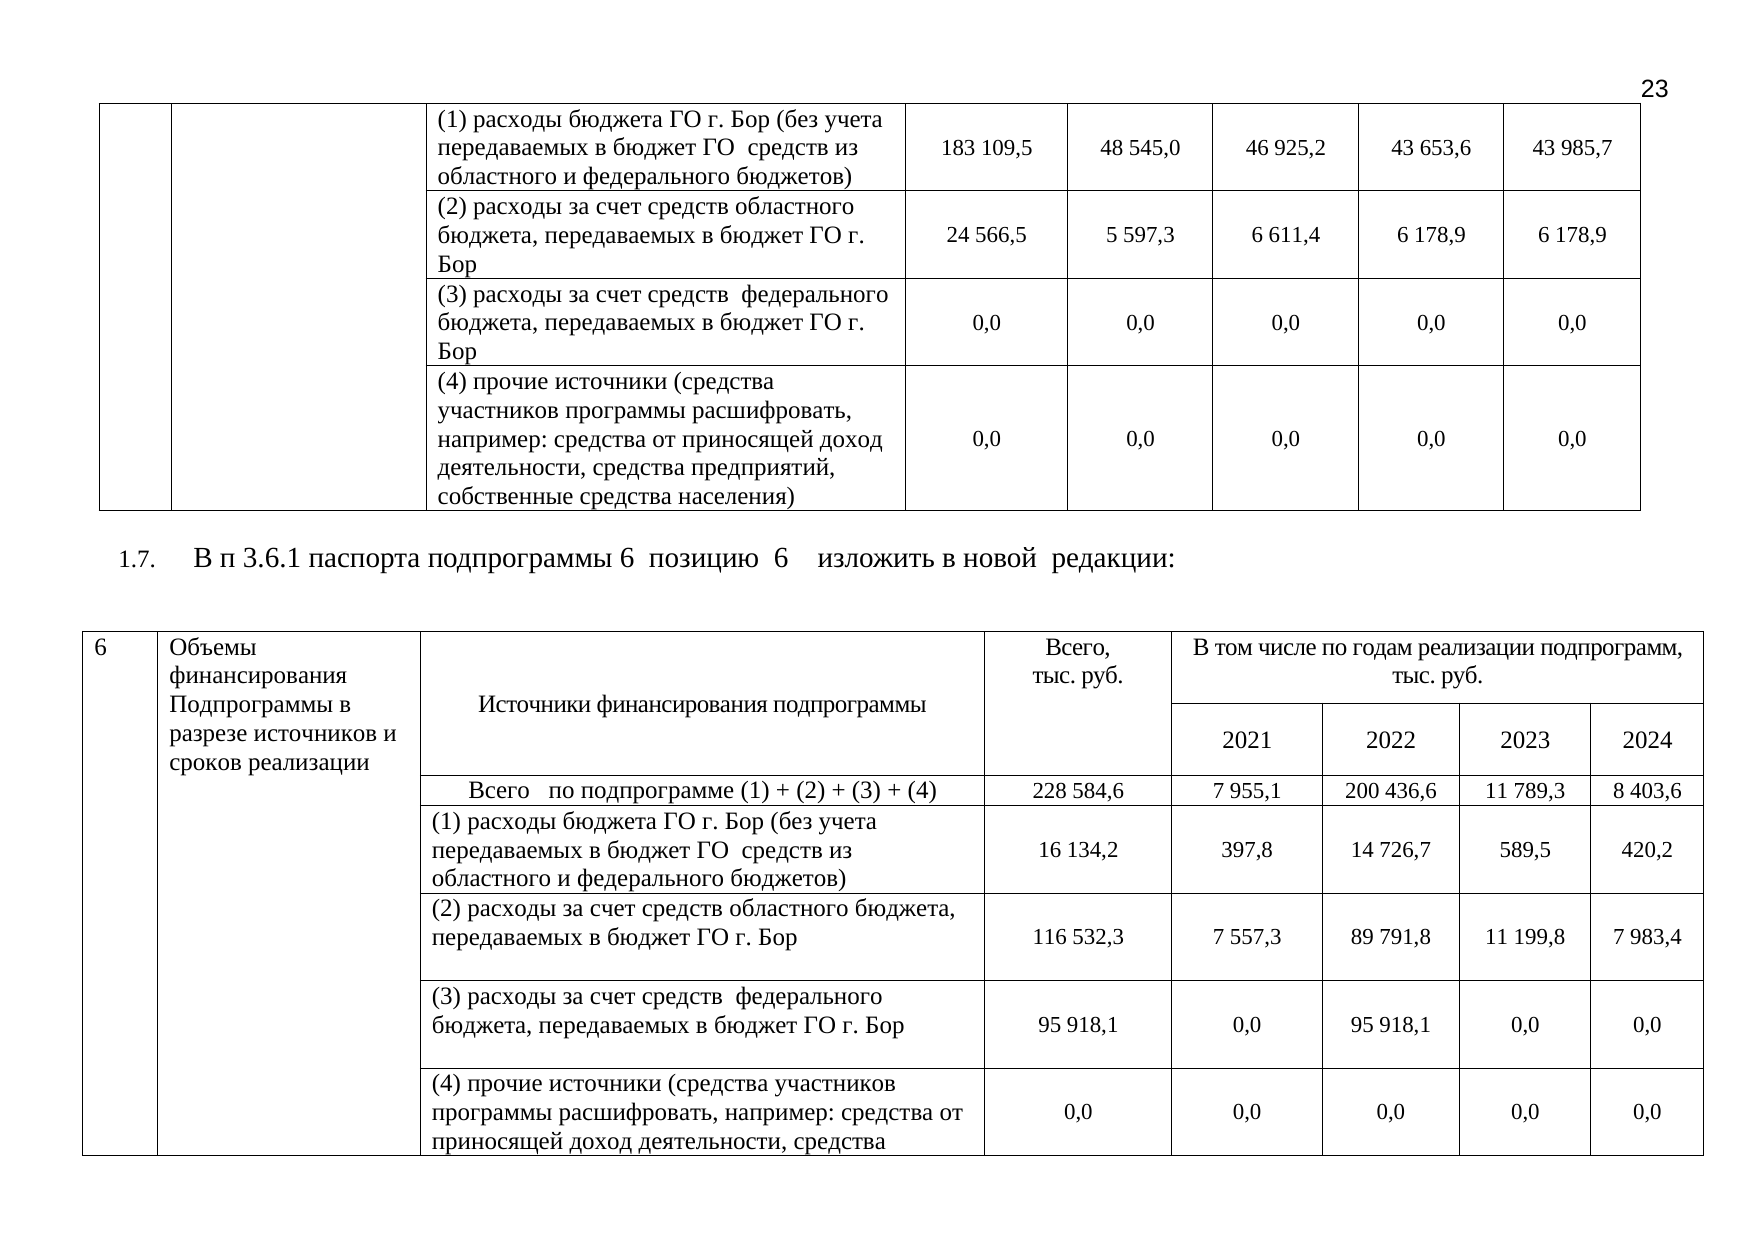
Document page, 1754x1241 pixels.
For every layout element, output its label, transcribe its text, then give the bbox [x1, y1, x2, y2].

table_cell 0,0 [985, 1069, 1171, 1155]
table_cell 95 918,1 [1323, 981, 1459, 1067]
table_cell 6 178,9 [1359, 191, 1503, 278]
table_cell 2023 [1460, 704, 1590, 774]
table_cell 0,0 [1068, 366, 1212, 510]
table_cell (3) расходы за счет средств федерального бюджета, передаваемых в бюджет ГО г. Бор [421, 981, 984, 1067]
table_cell 24 566,5 [906, 191, 1067, 278]
table_cell 0,0 [1460, 981, 1590, 1067]
table_header Всего, тыс. руб. [985, 632, 1171, 774]
table_cell Всего по подпрограмме (1) + (2) + (3) + (4) [421, 776, 984, 805]
table_cell 0,0 [1504, 279, 1640, 365]
table_cell 0,0 [1359, 366, 1503, 510]
table_cell 0,0 [1359, 279, 1503, 365]
list В п 3.6.1 паспорта подпрограммы 6 позицию 6 изложить в новой редакции: [118, 540, 1668, 573]
table_cell 0,0 [906, 279, 1067, 365]
table_cell 0,0 [1323, 1069, 1459, 1155]
table_cell 0,0 [1068, 279, 1212, 365]
table_cell 420,2 [1591, 806, 1703, 892]
table_cell (1) расходы бюджета ГО г. Бор (без учета передаваемых в бюджет ГО средств из областного и федерального бюджетов) [427, 104, 905, 190]
table_cell 183 109,5 [906, 104, 1067, 190]
table_cell 200 436,6 [1323, 776, 1459, 805]
table_cell 16 134,2 [985, 806, 1171, 892]
table_header Источники финансирования подпрограммы [421, 632, 984, 774]
table_cell (1) расходы бюджета ГО г. Бор (без учета передаваемых в бюджет ГО средств из областного и федерального бюджетов) [421, 806, 984, 892]
table_cell 5 597,3 [1068, 191, 1212, 278]
table_cell 7 955,1 [1172, 776, 1322, 805]
table_cell 14 726,7 [1323, 806, 1459, 892]
table_cell 43 653,6 [1359, 104, 1503, 190]
table_cell 11 199,8 [1460, 894, 1590, 980]
table_cell 397,8 [1172, 806, 1322, 892]
table_cell 0,0 [1213, 279, 1358, 365]
table_header В том числе по годам реализации подпрограмм, тыс. руб. [1172, 632, 1703, 703]
table_cell 2021 [1172, 704, 1322, 774]
table_cell 89 791,8 [1323, 894, 1459, 980]
table_cell 7 557,3 [1172, 894, 1322, 980]
table_cell (2) расходы за счет средств областного бюджета, передаваемых в бюджет ГО г. Бор [427, 191, 905, 278]
table_cell 0,0 [1172, 1069, 1322, 1155]
table_cell 0,0 [1591, 1069, 1703, 1155]
table_cell 0,0 [1172, 981, 1322, 1067]
table_cell 95 918,1 [985, 981, 1171, 1067]
table_cell 116 532,3 [985, 894, 1171, 980]
table_cell 48 545,0 [1068, 104, 1212, 190]
table_cell 6 178,9 [1504, 191, 1640, 278]
table_cell 589,5 [1460, 806, 1590, 892]
table_cell 8 403,6 [1591, 776, 1703, 805]
table_cell 46 925,2 [1213, 104, 1358, 190]
table_cell 7 983,4 [1591, 894, 1703, 980]
table_cell 0,0 [1504, 366, 1640, 510]
table_cell 0,0 [906, 366, 1067, 510]
table_cell 2022 [1323, 704, 1459, 774]
table_cell 0,0 [1591, 981, 1703, 1067]
table_header Объемы финансирования Подпрограммы в разрезе источников и сроков реализации [158, 632, 420, 1155]
table_cell 43 985,7 [1504, 104, 1640, 190]
table_cell 228 584,6 [985, 776, 1171, 805]
table_cell 6 611,4 [1213, 191, 1358, 278]
table_cell (3) расходы за счет средств федерального бюджета, передаваемых в бюджет ГО г. Бор [427, 279, 905, 365]
table_cell 0,0 [1213, 366, 1358, 510]
table_cell (2) расходы за счет средств областного бюджета, передаваемых в бюджет ГО г. Бор [421, 894, 984, 980]
table_cell 11 789,3 [1460, 776, 1590, 805]
table_cell 2024 [1591, 704, 1703, 774]
table_cell 0,0 [1460, 1069, 1590, 1155]
table_header 6 [83, 632, 157, 1155]
